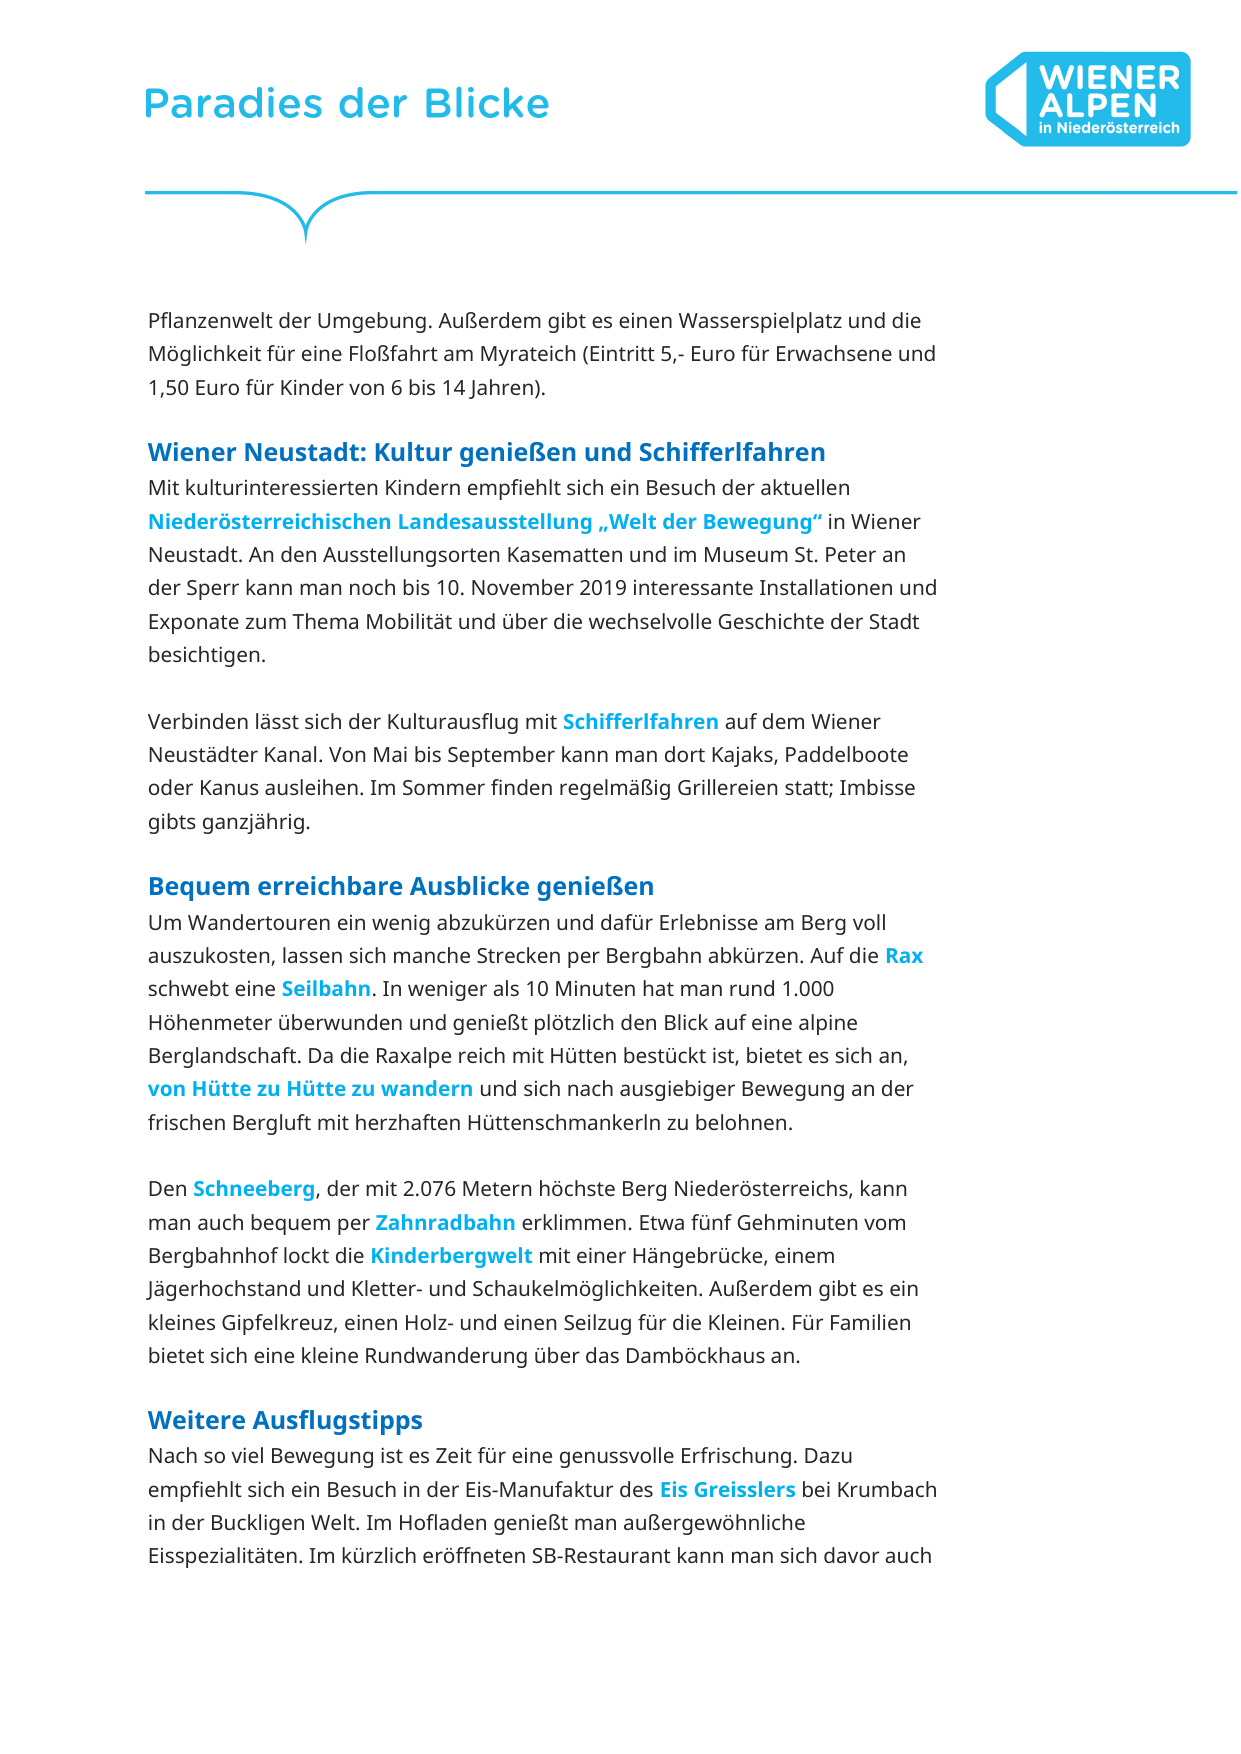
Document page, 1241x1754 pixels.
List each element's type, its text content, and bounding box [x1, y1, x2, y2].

text Um Wandertouren ein wenig abzukürzen und dafür Erlebnisse am Berg voll auszukosten, lassen sich manche Strecken per Bergbahn abkürzen. Auf die Rax schwebt eine Seilbahn. In weniger als 10 Minuten hat man rund 1.000 Höhenmeter überwunden und genießt plötzlich den Blick auf eine alpine Berglandschaft. Da die Raxalpe reich mit Hütten bestückt ist, bietet es sich an, von Hütte zu Hütte zu wandern und sich nach ausgiebiger Bewegung an der frischen Bergluft mit herzhaften Hüttenschmankerln zu belohnen. [148, 903, 945, 1136]
text Mit kulturinteressierten Kindern empfiehlt sich ein Besuch der aktuellen Niederösterreichischen Landesausstellung „Welt der Bewegung“ in Wiener Neustadt. An den Ausstellungsorten Kasematten und im Museum St. Peter an der Sperr kann man noch bis 10. November 2019 interessante Installationen und Exponate zum Thema Mobilität und über die wechselvolle Geschichte der Stadt besichtigen. [148, 469, 945, 669]
text Den Schneeberg, der mit 2.076 Metern höchste Berg Niederösterreichs, kann man auch bequem per Zahnradbahn erklimmen. Etwa fünf Gehminuten vom Bergbahnhof lockt die Kinderbergwelt mit einer Hängebrücke, einem Jägerhochstand und Kletter- und Schaukelmöglichkeiten. Außerdem gibt es ein kleines Gipfelkreuz, einen Holz- und einen Seilzug für die Kleinen. Für Familien bietet sich eine kleine Rundwanderung über das Damböckhaus an. [148, 1169, 945, 1369]
text Verbinden lässt sich der Kulturausflug mit Schifferlfahren auf dem Wiener Neustädter Kanal. Von Mai bis September kann man dort Kajaks, Paddelboote oder Kanus ausleihen. Im Sommer finden regelmäßig Grillereien statt; Imbisse gibts ganzjährig. [148, 702, 945, 835]
text Wiener Neustadt: Kultur genießen und Schifferlfahren [148, 434, 945, 469]
text Weitere Ausflugstipps [148, 1403, 945, 1437]
text Bequem erreichbare Ausblicke genießen [148, 869, 945, 903]
picture [110, 1, 1238, 262]
